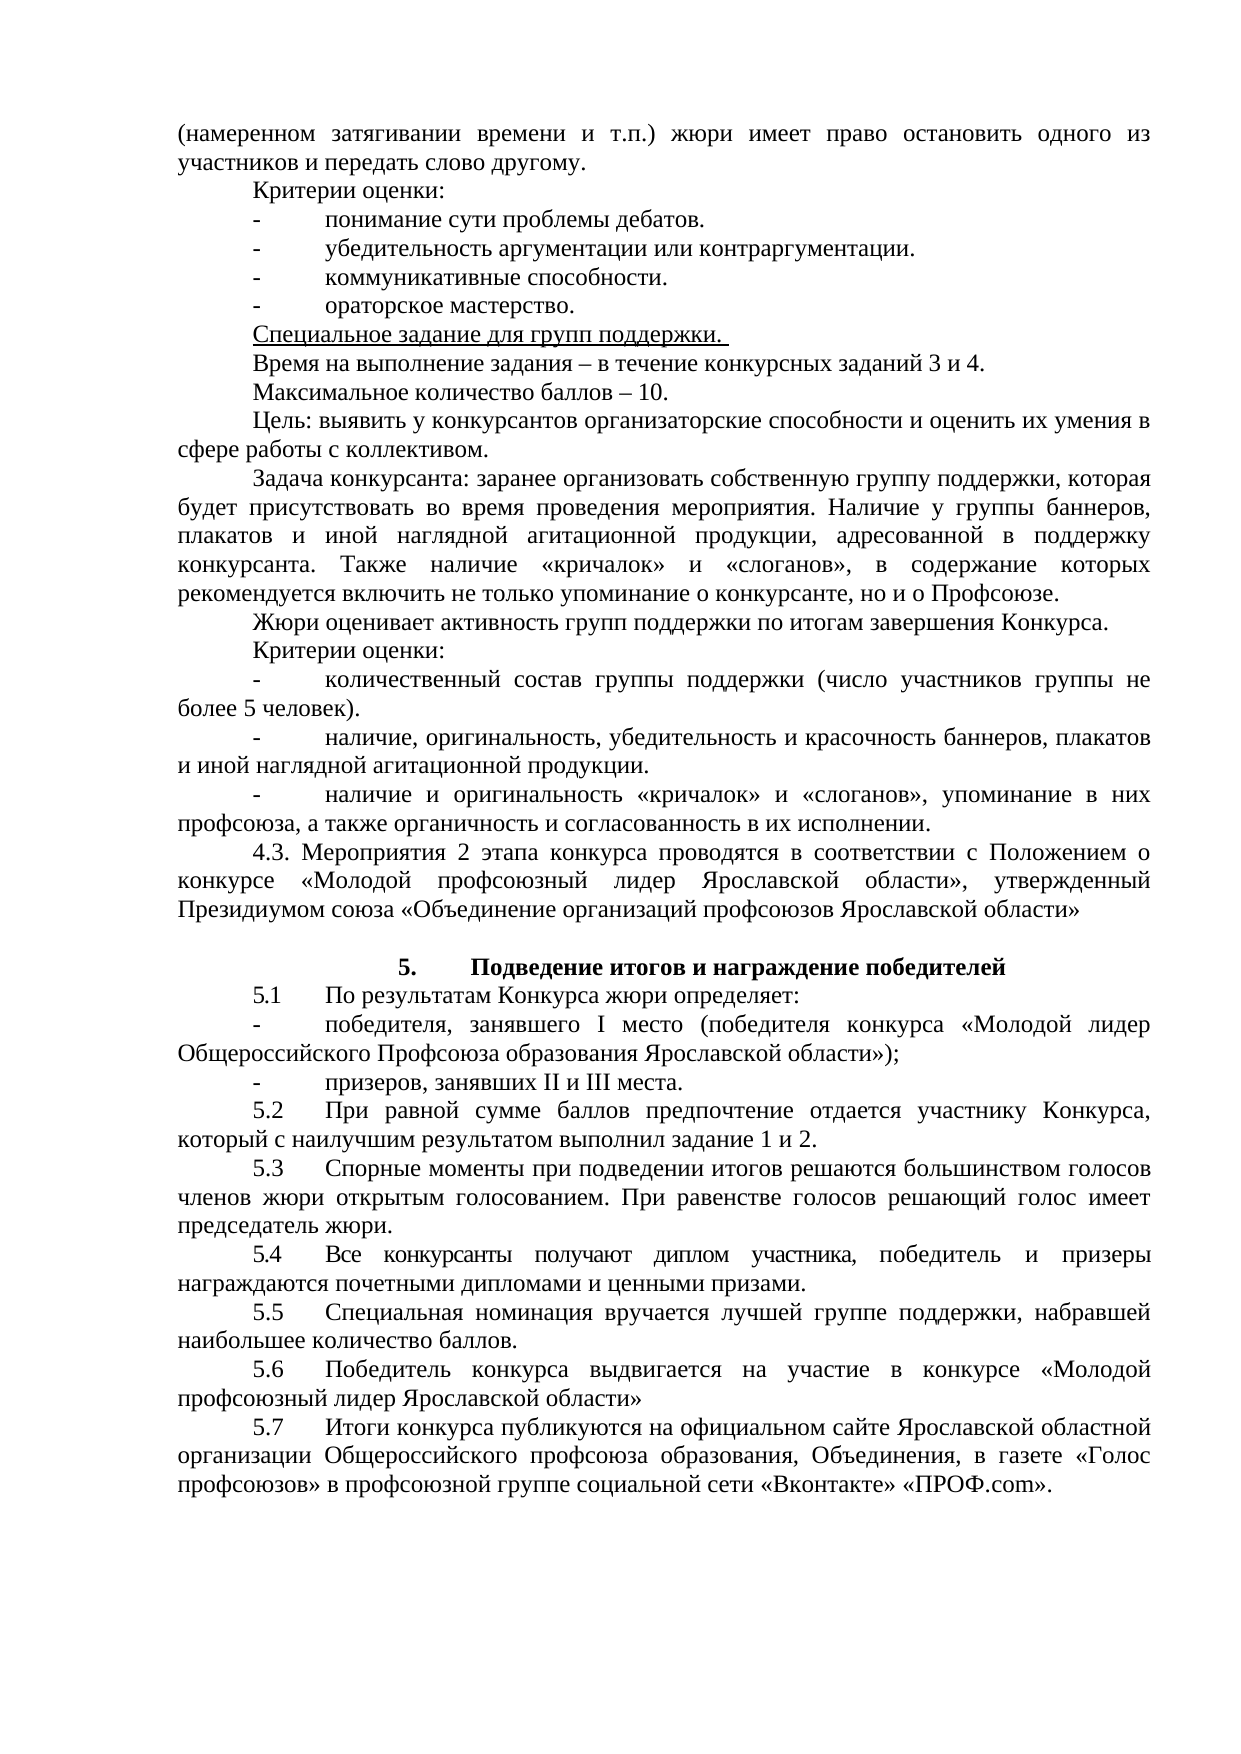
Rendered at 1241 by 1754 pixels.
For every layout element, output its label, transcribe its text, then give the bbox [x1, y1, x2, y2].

list Победитель конкурса выдвигается на участие в конкурсе «Молодой профсоюзный лидер Ярославской области» [177, 1354, 1152, 1412]
list количественный состав группы поддержки (число участников группы не более 5 человек). [177, 664, 1152, 722]
list призеров, занявших II и III места. [177, 1067, 1152, 1096]
text Время на выполнение задания – в течение конкурсных заданий 3 и 4. [177, 348, 1152, 377]
list Все конкурсанты получают диплом участника, победитель и призеры награждаются почетными дипломами и ценными призами. [177, 1239, 1152, 1297]
text Максимальное количество баллов – 10. [177, 377, 1152, 406]
list наличие и оригинальность «кричалок» и «слоганов», упоминание в них профсоюза, а также органичность и согласованность в их исполнении. [177, 779, 1152, 837]
text Жюри оценивает активность групп поддержки по итогам завершения Конкурса. [177, 607, 1152, 636]
list При равной сумме баллов предпочтение отдается участнику Конкурса, который с наилучшим результатом выполнил задание 1 и 2. [177, 1096, 1152, 1153]
list наличие, оригинальность, убедительность и красочность баннеров, плакатов и иной наглядной агитационной продукции. [177, 722, 1152, 779]
text Критерии оценки: [177, 636, 1152, 664]
list Итоги конкурса публикуются на официальном сайте Ярославской областной организации Общероссийского профсоюза образования, Объединения, в газете «Голос профсоюзов» в профсоюзной группе социальной сети «Вконтакте» «ПРОФ.com». [177, 1412, 1152, 1498]
list По результатам Конкурса жюри определяет: [177, 981, 1152, 1009]
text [177, 118, 1152, 176]
text Критерии оценки: [177, 176, 1152, 204]
list Спорные моменты при подведении итогов решаются большинством голосов членов жюри открытым голосованием. При равенстве голосов решающий голос имеет председатель жюри. [177, 1153, 1152, 1239]
text 4.3. Мероприятия 2 этапа конкурса проводятся в соответствии с Положением о конкурсе «Молодой профсоюзный лидер Ярославской области», утвержденный Президиумом союза «Объединение организаций профсоюзов Ярославской области» [177, 837, 1152, 923]
text Цель: выявить у конкурсантов организаторские способности и оценить их умения в сфере работы с коллективом. [177, 406, 1152, 463]
text Задача конкурсанта: заранее организовать собственную группу поддержки, которая будет присутствовать во время проведения мероприятия. Наличие у группы баннеров, плакатов и иной наглядной агитационной продукции, адресованной в поддержку конкурсанта. Также наличие «кричалок» и «слоганов», в содержание которых рекомендуется включить не только упоминание о конкурсанте, но и о Профсоюзе. [177, 463, 1152, 607]
list понимание сути проблемы дебатов. [177, 204, 1152, 233]
list Специальное задание для групп поддержки. [177, 319, 1152, 348]
list Специальная номинация вручается лучшей группе поддержки, набравшей наибольшее количество баллов. [177, 1297, 1152, 1354]
list победителя, занявшего I место (победителя конкурса «Молодой лидер Общероссийского Профсоюза образования Ярославской области»); [177, 1009, 1152, 1067]
list ораторское мастерство. [177, 291, 1152, 319]
list убедительность аргументации или контраргументации. [177, 233, 1152, 262]
list коммуникативные способности. [177, 262, 1152, 291]
list Подведение итогов и награждение победителей [177, 952, 1152, 981]
